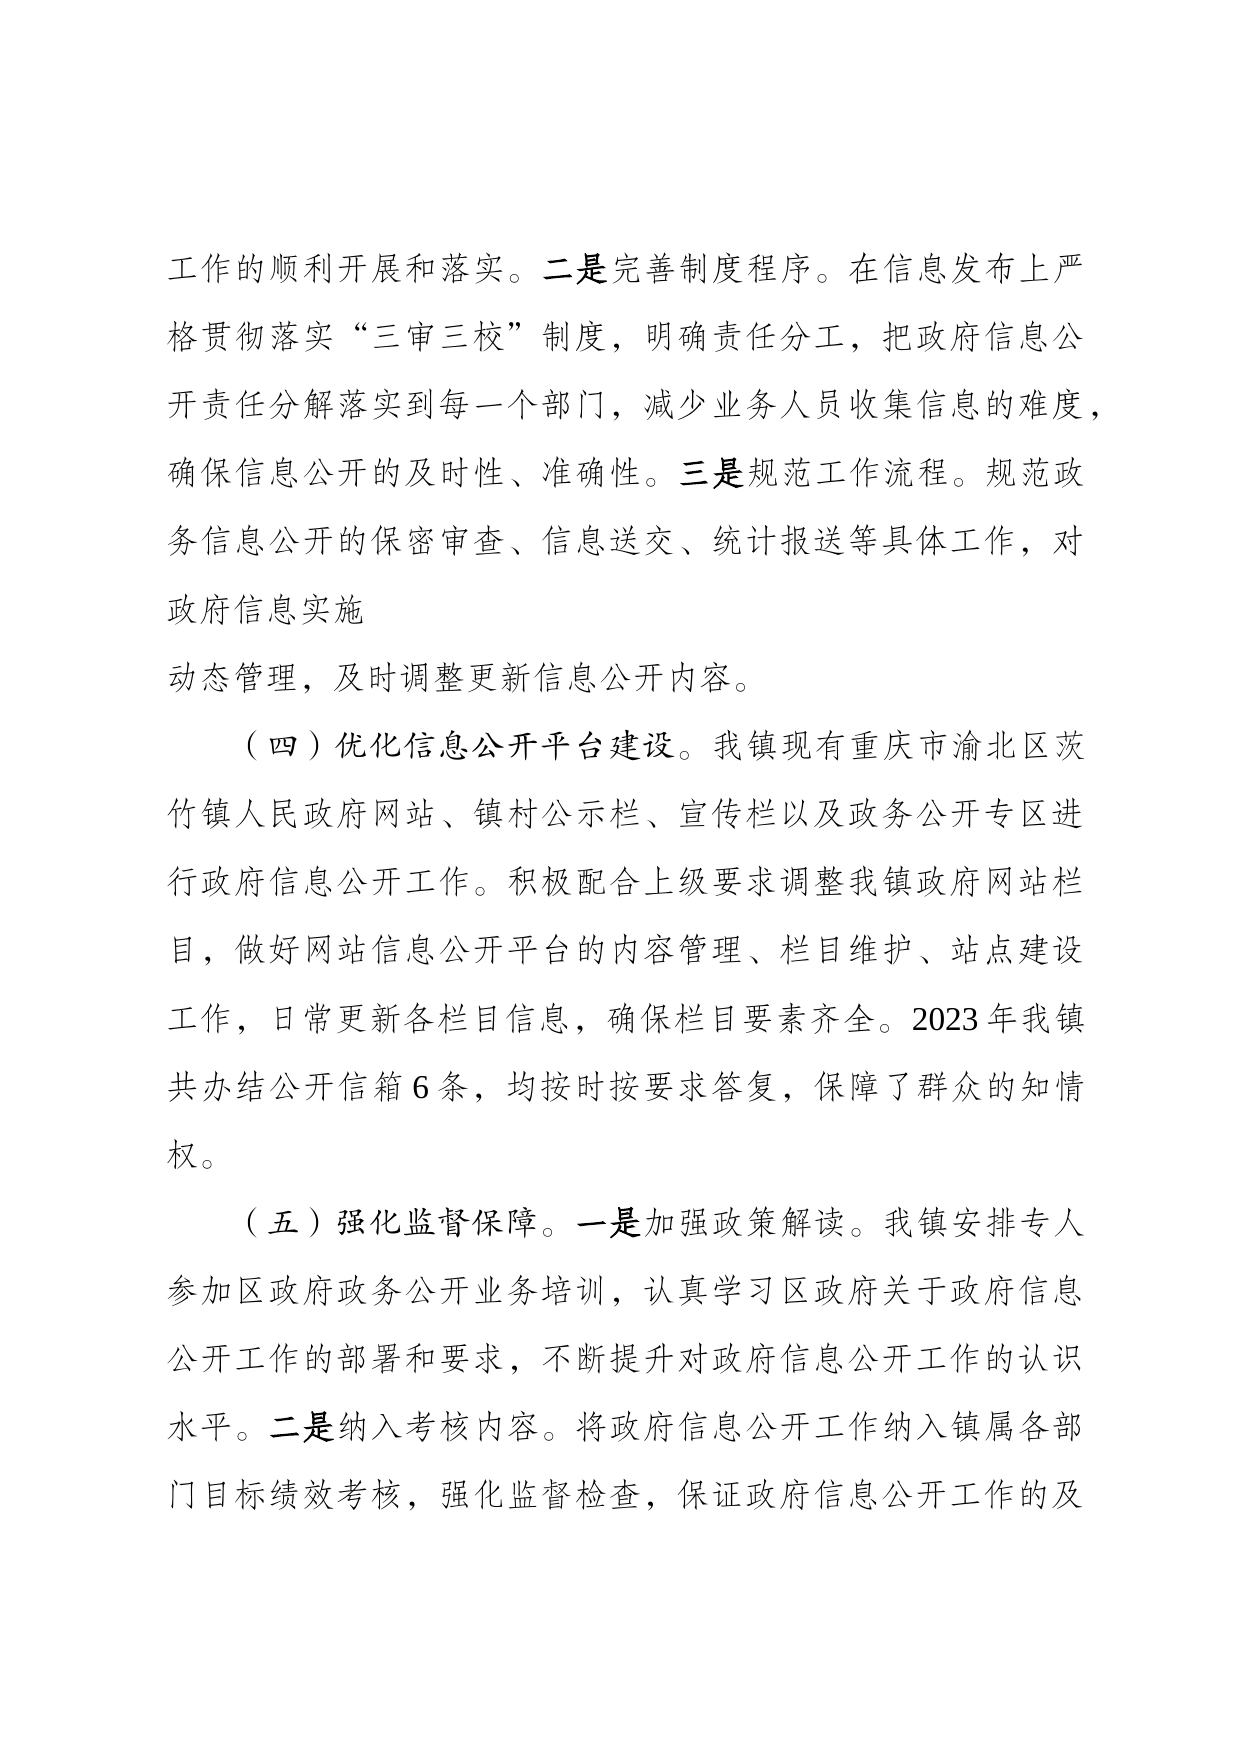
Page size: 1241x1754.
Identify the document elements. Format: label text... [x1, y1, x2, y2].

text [165, 1189, 1087, 1530]
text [165, 236, 1087, 644]
text （四）优化信息公开平台建设。我镇现有重庆市渝北区茨竹镇人民政府网站、镇村公示栏、宣传栏以及政务公开专区进行政府信息公开工作。积极配合上级要求调整我镇政府网站栏目，做好网站信息公开平台的内容管理、栏目维护、站点建设工作，日常更新各栏目信息，确保栏目要素齐全。2023年我镇共办结公开信箱6条，均按时按要求答复，保障了群众的知情权。 [165, 712, 1087, 1189]
text 动态管理，及时调整更新信息公开内容。 [165, 644, 1087, 712]
